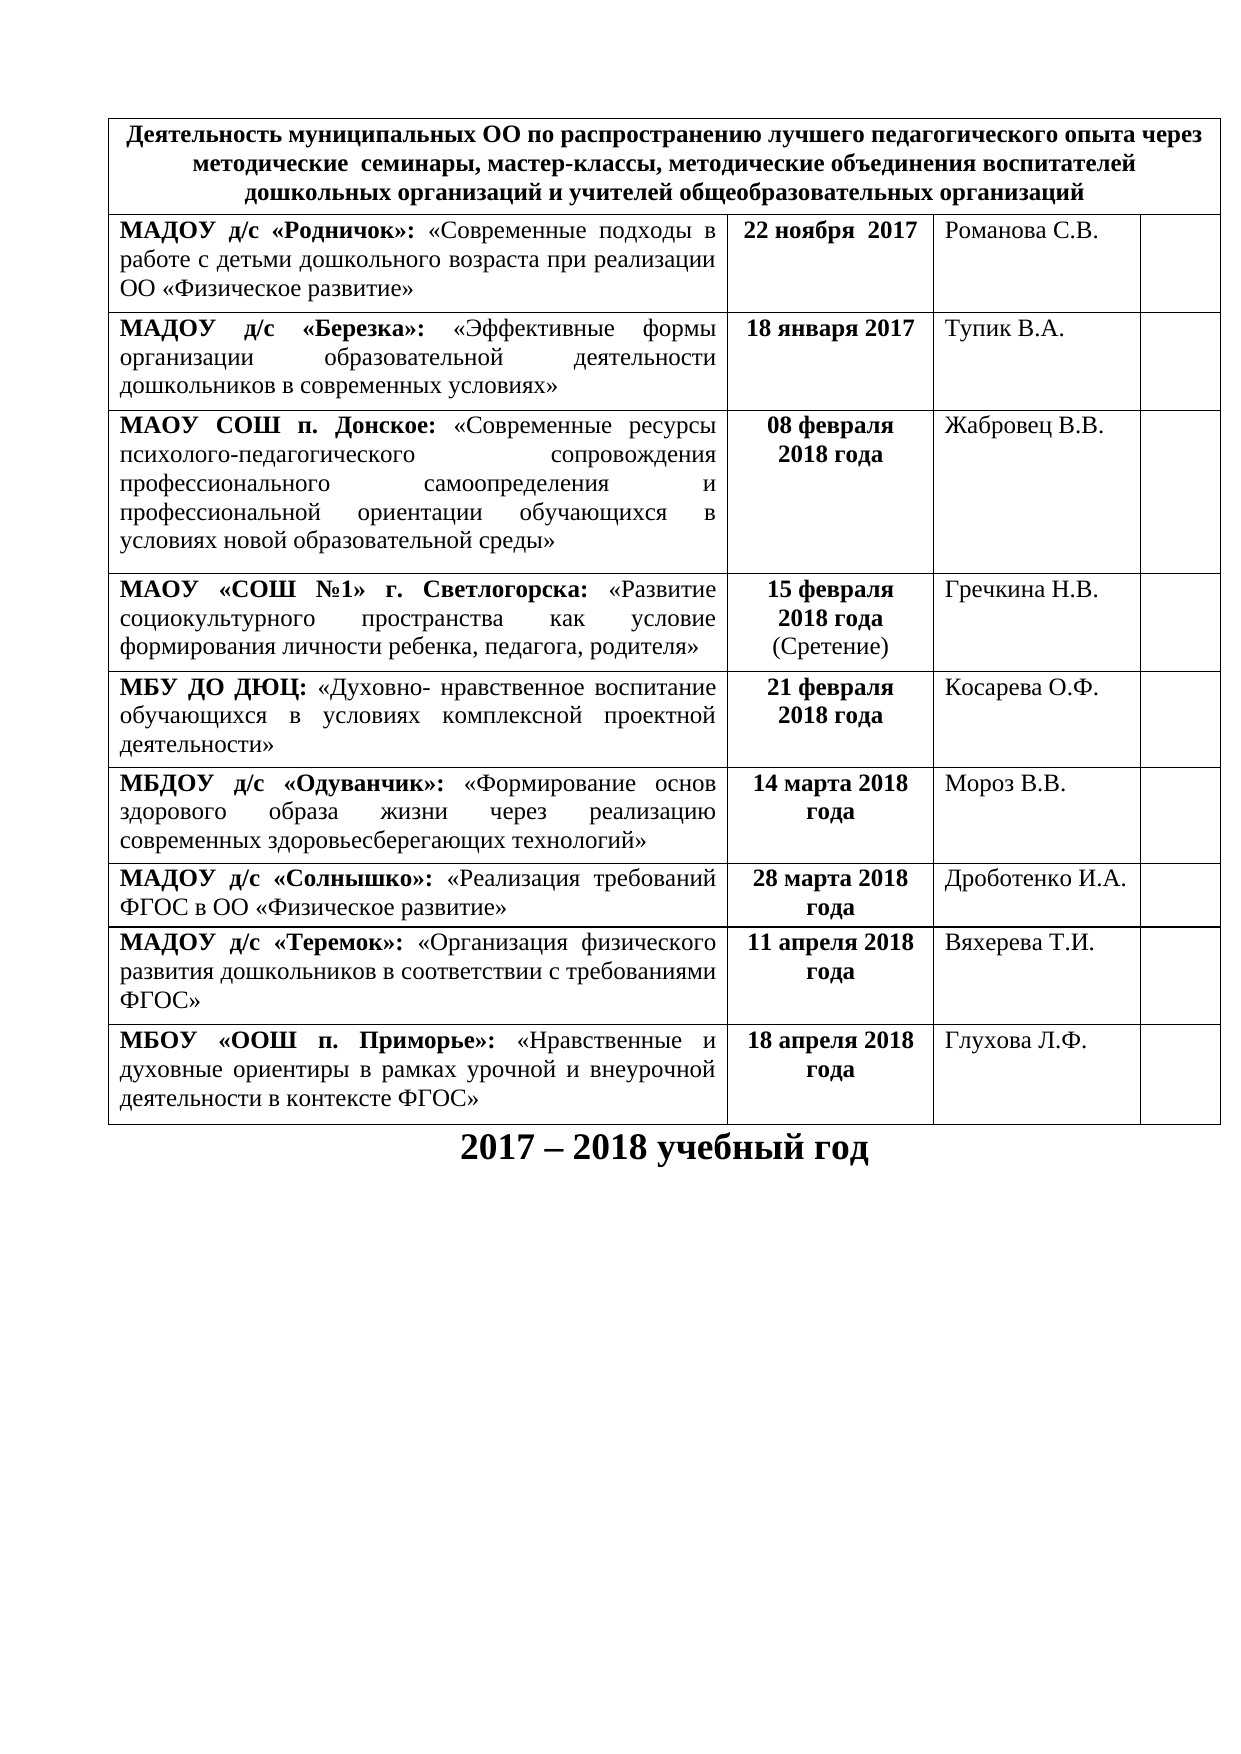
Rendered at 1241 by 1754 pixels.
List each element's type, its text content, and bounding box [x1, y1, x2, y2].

table_cell 21 февраля 2018 года [728, 672, 933, 767]
table_cell МАДОУ д/с «Родничок»: «Современные подходы в работе с детьми дошкольного возраста при реализации ОО «Физическое развитие» [109, 215, 727, 312]
table_cell [1141, 215, 1220, 312]
table_cell [1141, 411, 1220, 573]
table_cell Дроботенко И.А. [934, 864, 1140, 926]
table_cell МБОУ «ООШ п. Приморье»: «Нравственные и духовные ориентиры в рамках урочной и внеурочной деятельности в контексте ФГОС» [109, 1025, 727, 1124]
table_cell Глухова Л.Ф. [934, 1025, 1140, 1124]
table_cell Жабровец В.В. [934, 411, 1140, 573]
table_cell МБУ ДО ДЮЦ: «Духовно- нравственное воспитание обучающихся в условиях комплексной проектной деятельности» [109, 672, 727, 767]
table_cell МАОУ СОШ п. Донское: «Современные ресурсы психолого-педагогического сопровождения профессионального самоопределения и профессиональной ориентации обучающихся в условиях новой образовательной среды» [109, 411, 727, 573]
table_cell [1141, 313, 1220, 409]
table_cell 18 апреля 2018 года [728, 1025, 933, 1124]
table_cell Тупик В.А. [934, 313, 1140, 409]
table_cell 14 марта 2018 года [728, 768, 933, 862]
table_cell Мороз В.В. [934, 768, 1140, 862]
table_cell [1141, 574, 1220, 671]
table_cell 18 января 2017 [728, 313, 933, 409]
table_cell [1141, 928, 1220, 1024]
table_cell Косарева О.Ф. [934, 672, 1140, 767]
table_cell 08 февраля 2018 года [728, 411, 933, 573]
table_cell МАОУ «СОШ №1» г. Светлогорска: «Развитие социокультурного пространства как условие формирования личности ребенка, педагога, родителя» [109, 574, 727, 671]
table_cell МБДОУ д/с «Одуванчик»: «Формирование основ здорового образа жизни через реализацию современных здоровьесберегающих технологий» [109, 768, 727, 862]
table_cell Гречкина Н.В. [934, 574, 1140, 671]
table_cell [1141, 672, 1220, 767]
table_header Деятельность муниципальных ОО по распространению лучшего педагогического опыта через методические семинары, мастер-классы, методические объединения воспитателей дошкольных организаций и учителей общеобразовательных организаций [109, 119, 1220, 214]
table_cell Вяхерева Т.И. [934, 928, 1140, 1024]
table_cell 22 ноября 2017 [728, 215, 933, 312]
table_cell МАДОУ д/с «Солнышко»: «Реализация требований ФГОС в ОО «Физическое развитие» [109, 864, 727, 926]
table_cell МАДОУ д/с «Березка»: «Эффективные формы организации образовательной деятельности дошкольников в современных условиях» [109, 313, 727, 409]
table_cell [1141, 768, 1220, 862]
table_cell 11 апреля 2018 года [728, 928, 933, 1024]
table_cell Романова С.В. [934, 215, 1140, 312]
text 2017 – 2018 учебный год [177, 1125, 1152, 1168]
table_cell МАДОУ д/с «Теремок»: «Организация физического развития дошкольников в соответствии с требованиями ФГОС» [109, 928, 727, 1024]
table_cell 28 марта 2018 года [728, 864, 933, 926]
table_cell [1141, 864, 1220, 926]
table_cell 15 февраля 2018 года (Сретение) [728, 574, 933, 671]
table_cell [1141, 1025, 1220, 1124]
